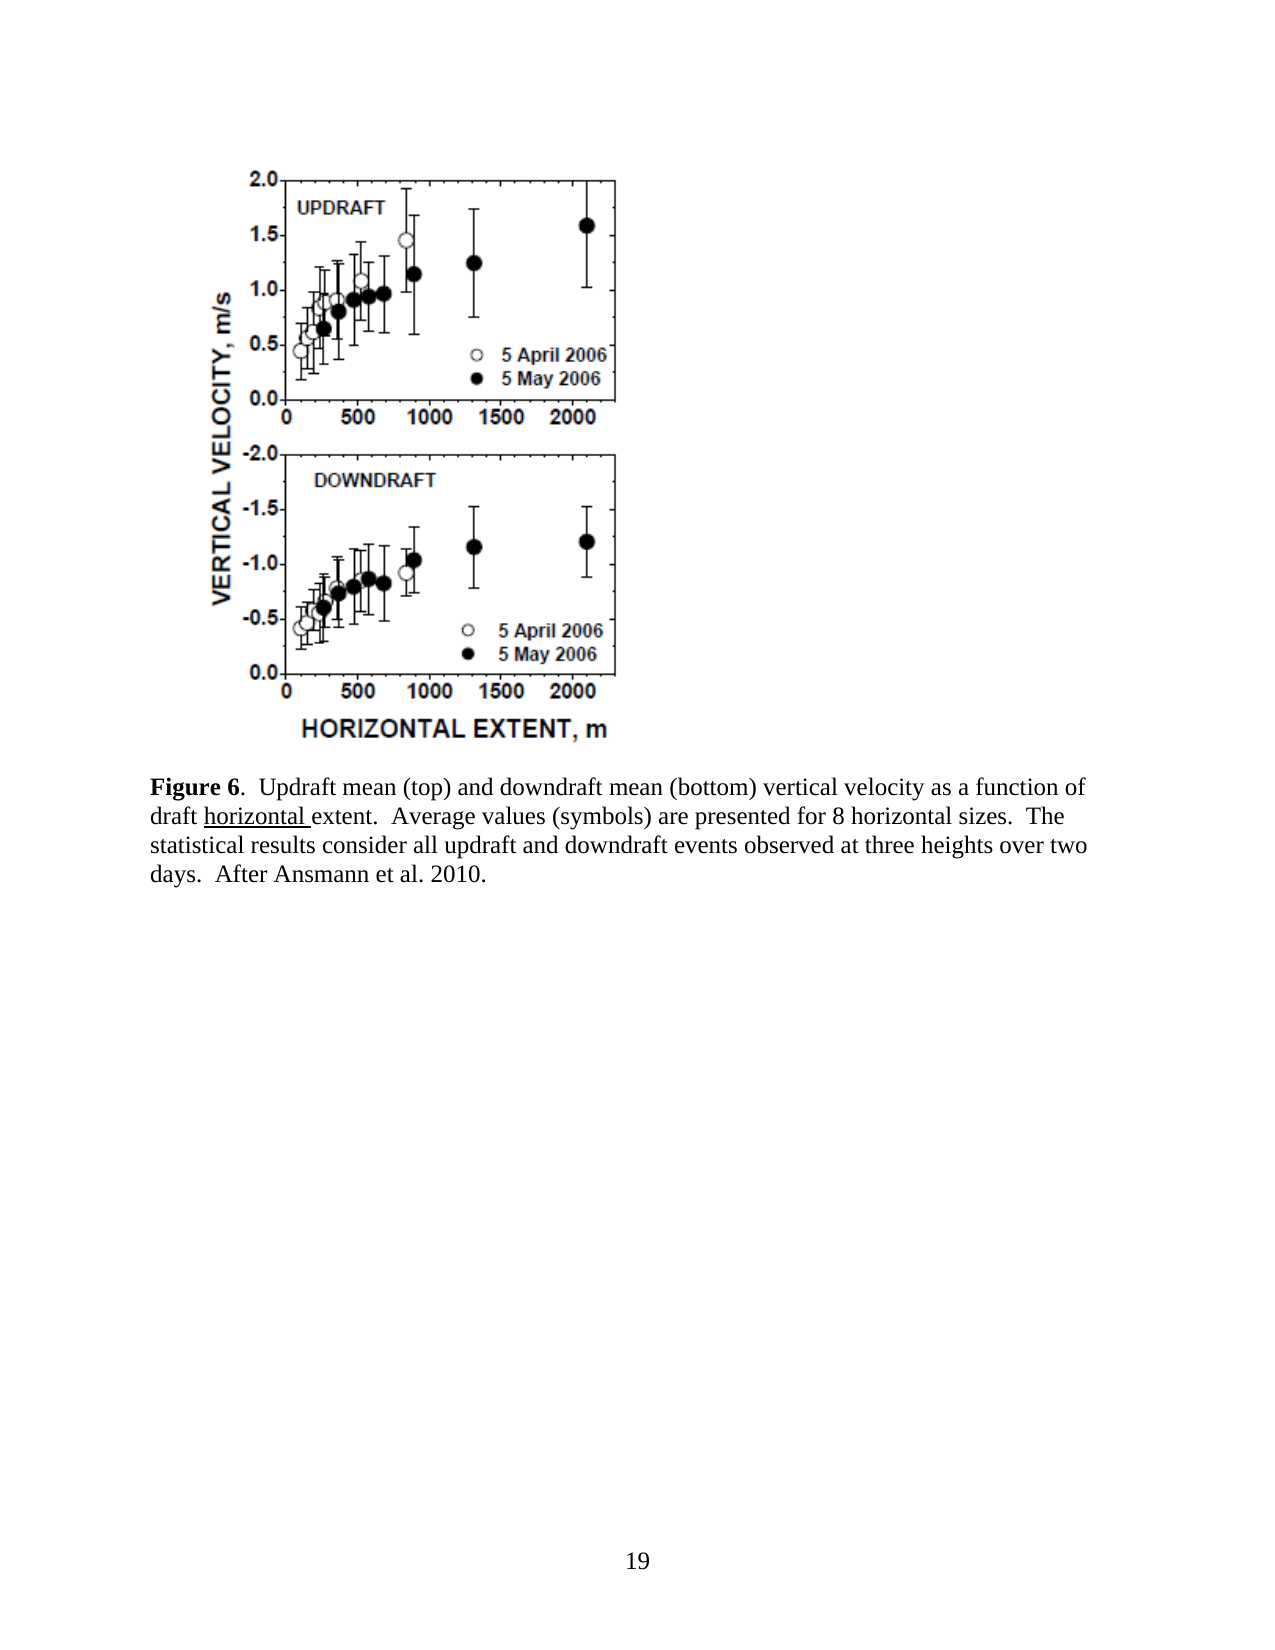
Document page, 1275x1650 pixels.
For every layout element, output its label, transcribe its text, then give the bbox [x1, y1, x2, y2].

text Figure 6. Updraft mean (top) and downdraft mean (bottom) vertical velocity as a function of draft horizontal extent. Average values (symbols) are presented for 8 horizontal sizes. The statistical results consider all updraft and downdraft events observed at three heights over two days. After Ansmann et al. 2010. [150, 772, 1125, 887]
